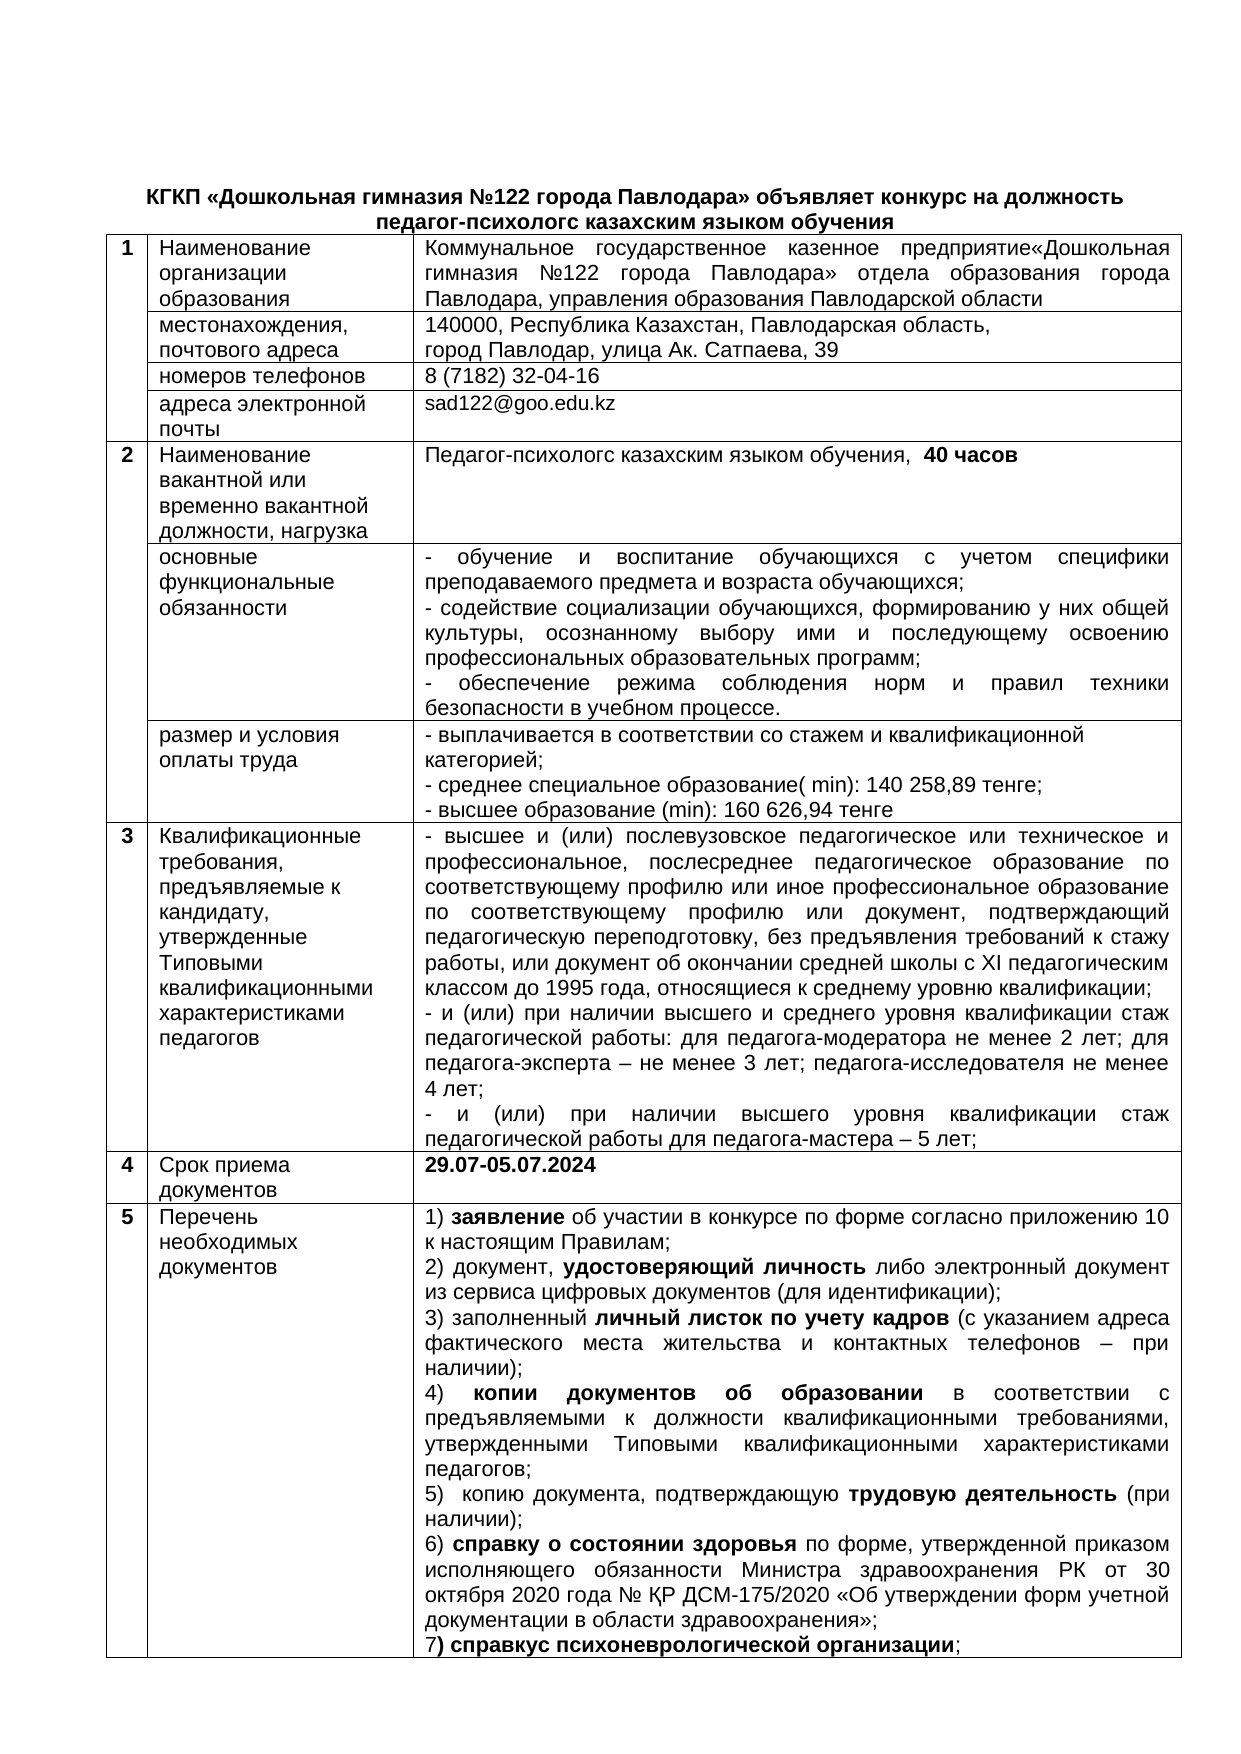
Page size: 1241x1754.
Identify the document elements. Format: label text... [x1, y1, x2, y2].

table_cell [148, 1204, 413, 1657]
table_header Коммунальное государственное казенное предприятие«Дошкольная гимназия №122 города Павлодара» отдела образования города Павлодара, управления образования Павлодарской области [414, 235, 1181, 311]
table_cell 3 [107, 823, 147, 1151]
table_cell Срок приема документов [148, 1152, 413, 1202]
text КГКП «Дошкольная гимназия №122 города Павлодара» объявляет конкурс на должность педагог-психологс казахским языком обучения [118, 183, 1152, 234]
table_cell sad122@goo.edu.kz [414, 391, 1181, 441]
table_header 1 [107, 235, 147, 441]
table_cell Педагог-психологс казахским языком обучения, 40 часов [414, 442, 1181, 543]
table_cell - обучение и воспитание обучающихся с учетом специфики преподаваемого предмета и возраста обучающихся; - содействие социализации обучающихся, формированию у них общей культуры, осознанному выбору ими и последующему освоению профессиональных образовательных программ; - обеспечение режима соблюдения норм и правил техники безопасности в учебном процессе. [414, 544, 1181, 720]
table_cell номеров телефонов [148, 363, 413, 389]
table_cell 5 [107, 1204, 147, 1657]
table_cell основные функциональные обязанности [148, 544, 413, 720]
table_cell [414, 1204, 1181, 1657]
table_cell Наименование вакантной или временно вакантной должности, нагрузка [148, 442, 413, 543]
table_cell Квалификационные требования, предъявляемые к кандидату, утвержденные Типовыми квалификационными характеристиками педагогов [148, 823, 413, 1151]
table_cell - выплачивается в соответствии со стажем и квалификационной категорией; - среднее специальное образование( min): 140 258,89 тенге; - высшее образование (min): 160 626,94 тенге [414, 721, 1181, 822]
table_cell 2 [107, 442, 147, 822]
table_cell размер и условия оплаты труда [148, 721, 413, 822]
table_cell 4 [107, 1152, 147, 1202]
table_cell 29.07-05.07.2024 [414, 1152, 1181, 1202]
table_cell 8 (7182) 32-04-16 [414, 363, 1181, 389]
table_cell - высшее и (или) послевузовское педагогическое или техническое и профессиональное, послесреднее педагогическое образование по соответствующему профилю или иное профессиональное образование по соответствующему профилю или документ, подтверждающий педагогическую переподготовку, без предъявления требований к стажу работы, или документ об окончании средней школы с XI педагогическим классом до 1995 года, относящиеся к среднему уровню квалификации; - и (или) при наличии высшего и среднего уровня квалификации стаж педагогической работы: для педагога-модератора не менее 2 лет; для педагога-эксперта – не менее 3 лет; педагога-исследователя не менее 4 лет; - и (или) при наличии высшего уровня квалификации стаж педагогической работы для педагога-мастера – 5 лет; [414, 823, 1181, 1151]
table_cell адреса электронной почты [148, 391, 413, 441]
table_cell местонахождения, почтового адреса [148, 312, 413, 362]
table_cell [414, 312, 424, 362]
table_header Наименование организации образования [148, 235, 413, 311]
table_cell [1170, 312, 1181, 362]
